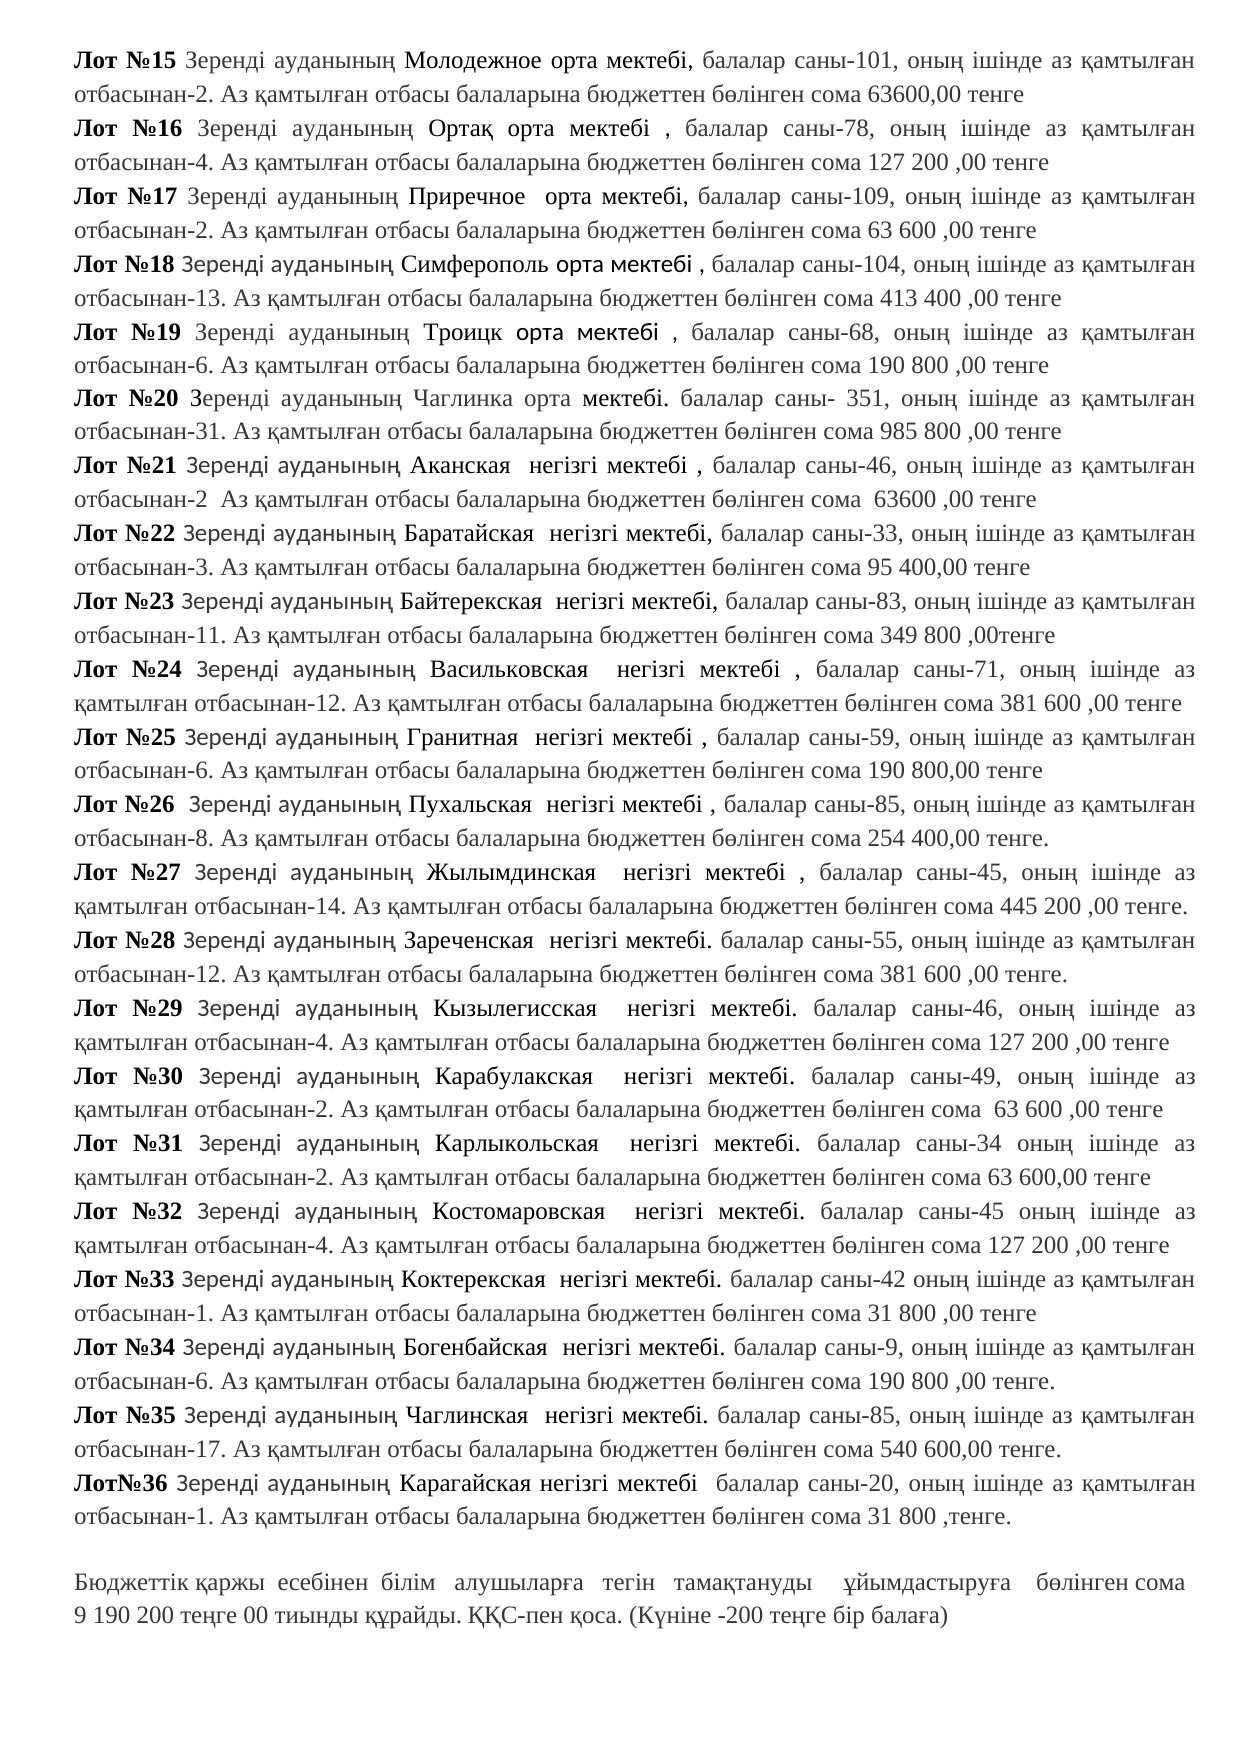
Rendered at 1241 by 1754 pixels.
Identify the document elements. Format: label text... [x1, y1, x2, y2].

text Лот №18 Зеренді ауданының Симферополь орта мектебі , балалар саны-104, оның ішінде аз қамтылған отбасынан-13. Аз қамтылған отбасы балаларына бюджеттен бөлінген сома 413 400 ,00 тенге [74, 248, 1196, 311]
text Лот №15 Зеренді ауданының Молодежное орта мектебі, балалар саны-101, оның ішінде аз қамтылған отбасынан-2. Аз қамтылған отбасы балаларына бюджеттен бөлінген сома 63600,00 тенге [74, 44, 1196, 108]
text Лот№36 Зеренді ауданының Карагайская негізгі мектебі балалар саны-20, оның ішінде аз қамтылған отбасынан-1. Аз қамтылған отбасы балаларына бюджеттен бөлінген сома 31 800 ,тенге. [74, 1467, 1196, 1530]
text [74, 1567, 1196, 1629]
text Лот №22 Зеренді ауданының Баратайская негізгі мектебі, балалар саны-33, оның ішінде аз қамтылған отбасынан-3. Аз қамтылған отбасы балаларына бюджеттен бөлінген сома 95 400,00 тенге [74, 517, 1196, 581]
text Лот №33 Зеренді ауданының Коктерекская негізгі мектебі. балалар саны-42 оның ішінде аз қамтылған отбасынан-1. Аз қамтылған отбасы балаларына бюджеттен бөлінген сома 31 800 ,00 тенге [74, 1263, 1196, 1327]
text Лот №34 Зеренді ауданының Богенбайская негізгі мектебі. балалар саны-9, оның ішінде аз қамтылған отбасынан-6. Аз қамтылған отбасы балаларына бюджеттен бөлінген сома 190 800 ,00 тенге. [74, 1331, 1196, 1394]
text Лот №21 Зеренді ауданының Аканская негізгі мектебі , балалар саны-46, оның ішінде аз қамтылған отбасынан-2 Аз қамтылған отбасы балаларына бюджеттен бөлінген сома 63600 ,00 тенге [74, 449, 1196, 513]
text Лот №29 Зеренді ауданының Кызылегисская негізгі мектебі. балалар саны-46, оның ішінде аз қамтылған отбасынан-4. Аз қамтылған отбасы балаларына бюджеттен бөлінген сома 127 200 ,00 тенге [74, 992, 1196, 1056]
text Лот №30 Зеренді ауданының Карабулакская негізгі мектебі. балалар саны-49, оның ішінде аз қамтылған отбасынан-2. Аз қамтылған отбасы балаларына бюджеттен бөлінген сома 63 600 ,00 тенге [74, 1060, 1196, 1123]
text Лот №20 Зеренді ауданының Чаглинка орта мектебі. балалар саны- 351, оның ішінде аз қамтылған отбасынан-31. Аз қамтылған отбасы балаларына бюджеттен бөлінген сома 985 800 ,00 тенге [74, 383, 1196, 445]
text Лот №26 Зеренді ауданының Пухальская негізгі мектебі , балалар саны-85, оның ішінде аз қамтылған отбасынан-8. Аз қамтылған отбасы балаларына бюджеттен бөлінген сома 254 400,00 тенге. [74, 788, 1196, 852]
text Лот №24 Зеренді ауданының Васильковская негізгі мектебі , балалар саны-71, оның ішінде аз қамтылған отбасынан-12. Аз қамтылған отбасы балаларына бюджеттен бөлінген сома 381 600 ,00 тенге [74, 653, 1196, 716]
text Лот №25 Зеренді ауданының Гранитная негізгі мектебі , балалар саны-59, оның ішінде аз қамтылған отбасынан-6. Аз қамтылған отбасы балаларына бюджеттен бөлінген сома 190 800,00 тенге [74, 721, 1196, 784]
text Лот №32 Зеренді ауданының Костомаровская негізгі мектебі. балалар саны-45 оның ішінде аз қамтылған отбасынан-4. Аз қамтылған отбасы балаларына бюджеттен бөлінген сома 127 200 ,00 тенге [74, 1195, 1196, 1259]
text Лот №28 Зеренді ауданының Зареченская негізгі мектебі. балалар саны-55, оның ішінде аз қамтылған отбасынан-12. Аз қамтылған отбасы балаларына бюджеттен бөлінген сома 381 600 ,00 тенге. [74, 924, 1196, 988]
text Лот №27 Зеренді ауданының Жылымдинская негізгі мектебі , балалар саны-45, оның ішінде аз қамтылған отбасынан-14. Аз қамтылған отбасы балаларына бюджеттен бөлінген сома 445 200 ,00 тенге. [74, 856, 1196, 920]
text Лот №31 Зеренді ауданының Карлыкольская негізгі мектебі. балалар саны-34 оның ішінде аз қамтылған отбасынан-2. Аз қамтылған отбасы балаларына бюджеттен бөлінген сома 63 600,00 тенге [74, 1128, 1196, 1191]
text Лот №16 Зеренді ауданының Ортақ орта мектебі , балалар саны-78, оның ішінде аз қамтылған отбасынан-4. Аз қамтылған отбасы балаларына бюджеттен бөлінген сома 127 200 ,00 тенге [74, 112, 1196, 176]
text Лот №23 Зеренді ауданының Байтерекская негізгі мектебі, балалар саны-83, оның ішінде аз қамтылған отбасынан-11. Аз қамтылған отбасы балаларына бюджеттен бөлінген сома 349 800 ,00тенге [74, 585, 1196, 649]
text Лот №35 Зеренді ауданының Чаглинская негізгі мектебі. балалар саны-85, оның ішінде аз қамтылған отбасынан-17. Аз қамтылған отбасы балаларына бюджеттен бөлінген сома 540 600,00 тенге. [74, 1399, 1196, 1462]
text Лот №17 Зеренді ауданының Приречное орта мектебі, балалар саны-109, оның ішінде аз қамтылған отбасынан-2. Аз қамтылған отбасы балаларына бюджеттен бөлінген сома 63 600 ,00 тенге [74, 180, 1196, 243]
text Лот №19 Зеренді ауданының Троицк орта мектебі , балалар саны-68, оның ішінде аз қамтылған отбасынан-6. Аз қамтылған отбасы балаларына бюджеттен бөлінген сома 190 800 ,00 тенге [74, 316, 1196, 379]
